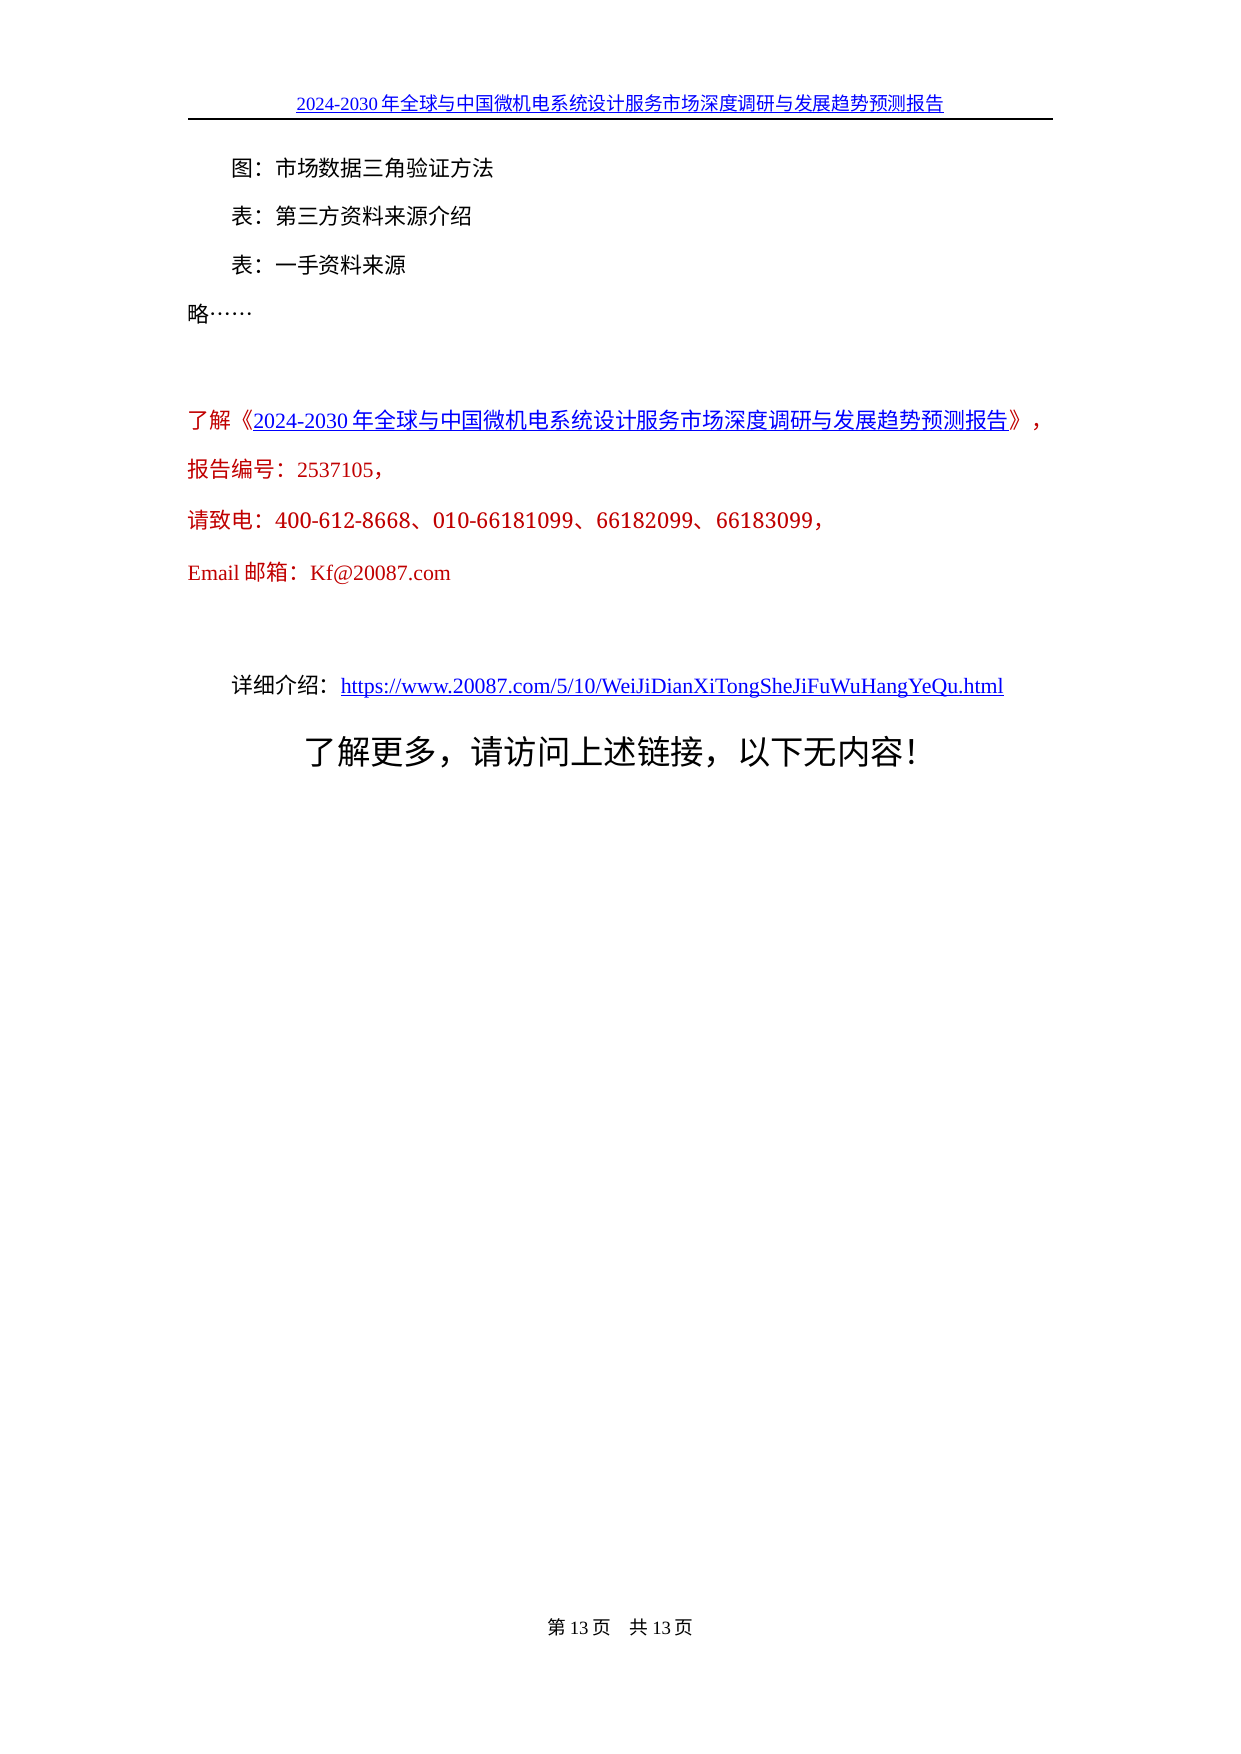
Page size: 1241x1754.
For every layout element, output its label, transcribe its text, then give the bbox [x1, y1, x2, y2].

title 了解更多，请访问上述链接，以下无内容！ [187, 718, 1053, 783]
text 了解《2024-2030年全球与中国微机电系统设计服务市场深度调研与发展趋势预测报告》，报告编号：2537105， [187, 403, 1053, 484]
text 请致电：400-612-8668、010-66181099、66182099、66183099， [187, 503, 1053, 536]
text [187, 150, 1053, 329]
text 详细介绍：https://www.20087.com/5/10/WeiJiDianXiTongSheJiFuWuHangYeQu.html [187, 668, 1053, 700]
text Email邮箱：Kf@20087.com [187, 555, 1053, 587]
